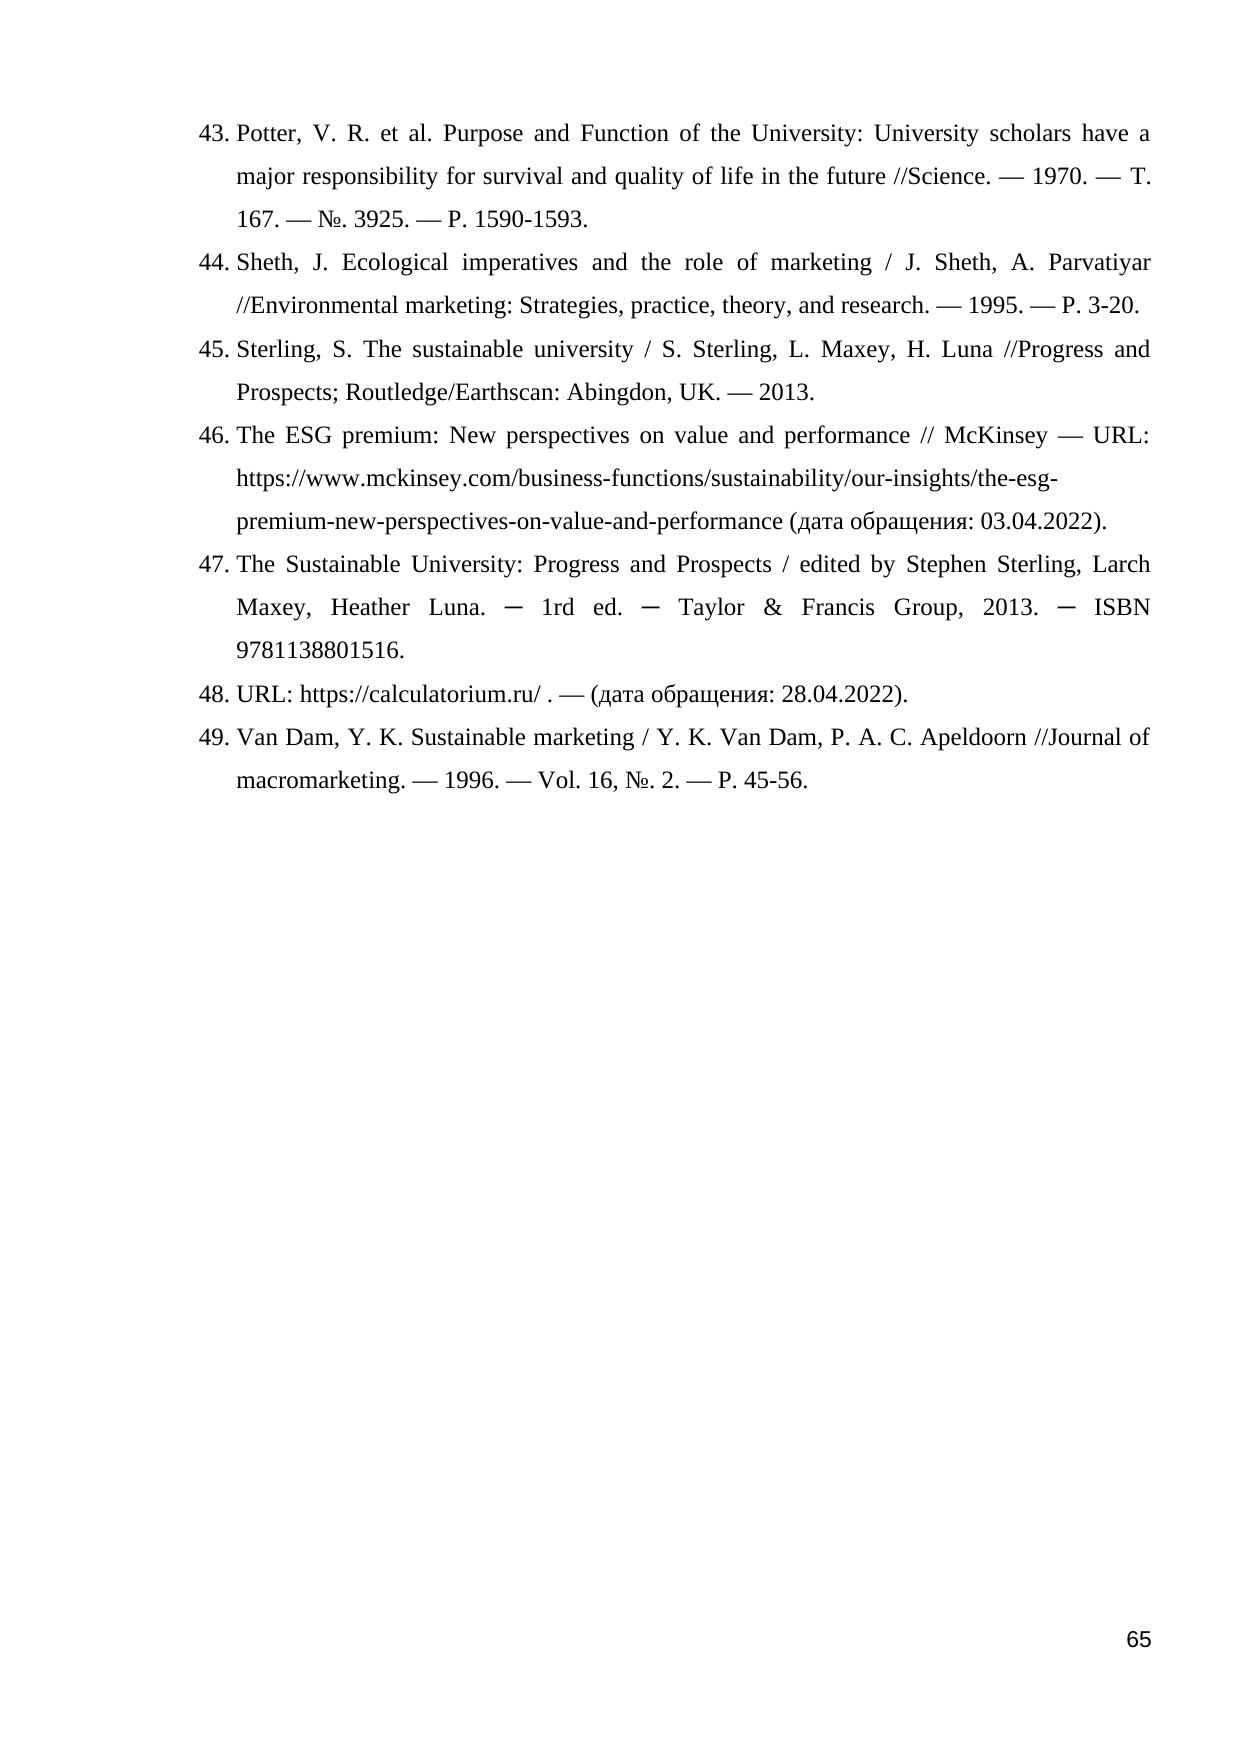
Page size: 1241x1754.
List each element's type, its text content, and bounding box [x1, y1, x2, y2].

list Van Dam, Y. K. Sustainable marketing / Y. K. Van Dam, P. A. C. Apeldoorn //Journal of macromarketing. — 1996. — Vol. 16, №. 2. — P. 45-56. [199, 722, 1152, 794]
list URL: https://calculatorium.ru/ . — (дата обращения: 28.04.2022). [199, 679, 1152, 707]
list Sterling, S. The sustainable university / S. Sterling, L. Maxey, H. Luna //Progress and Prospects; Routledge/Earthscan: Abingdon, UK. — 2013. [199, 334, 1152, 406]
list Sheth, J. Ecological imperatives and the role of marketing / J. Sheth, A. Parvatiyar //Environmental marketing: Strategies, practice, theory, and research. — 1995. — P. 3-20. [199, 247, 1152, 319]
list The Sustainable University: Progress and Prospects / edited by Stephen Sterling, Larch Maxey, Heather Luna. ─ 1rd ed. ─ Taylor & Francis Group, 2013. ─ ISBN 9781138801516. [199, 549, 1152, 664]
list The ESG premium: New perspectives on value and performance // McKinsey — URL: https://www.mckinsey.com/business-functions/sustainability/our-insights/the-esg-premium-new-perspectives-on-value-and-performance (дата обращения: 03.04.2022). [199, 420, 1152, 535]
list Potter, V. R. et al. Purpose and Function of the University: University scholars have a major responsibility for survival and quality of life in the future //Science. — 1970. — Т. 167. — №. 3925. — P. 1590-1593. [199, 118, 1152, 233]
